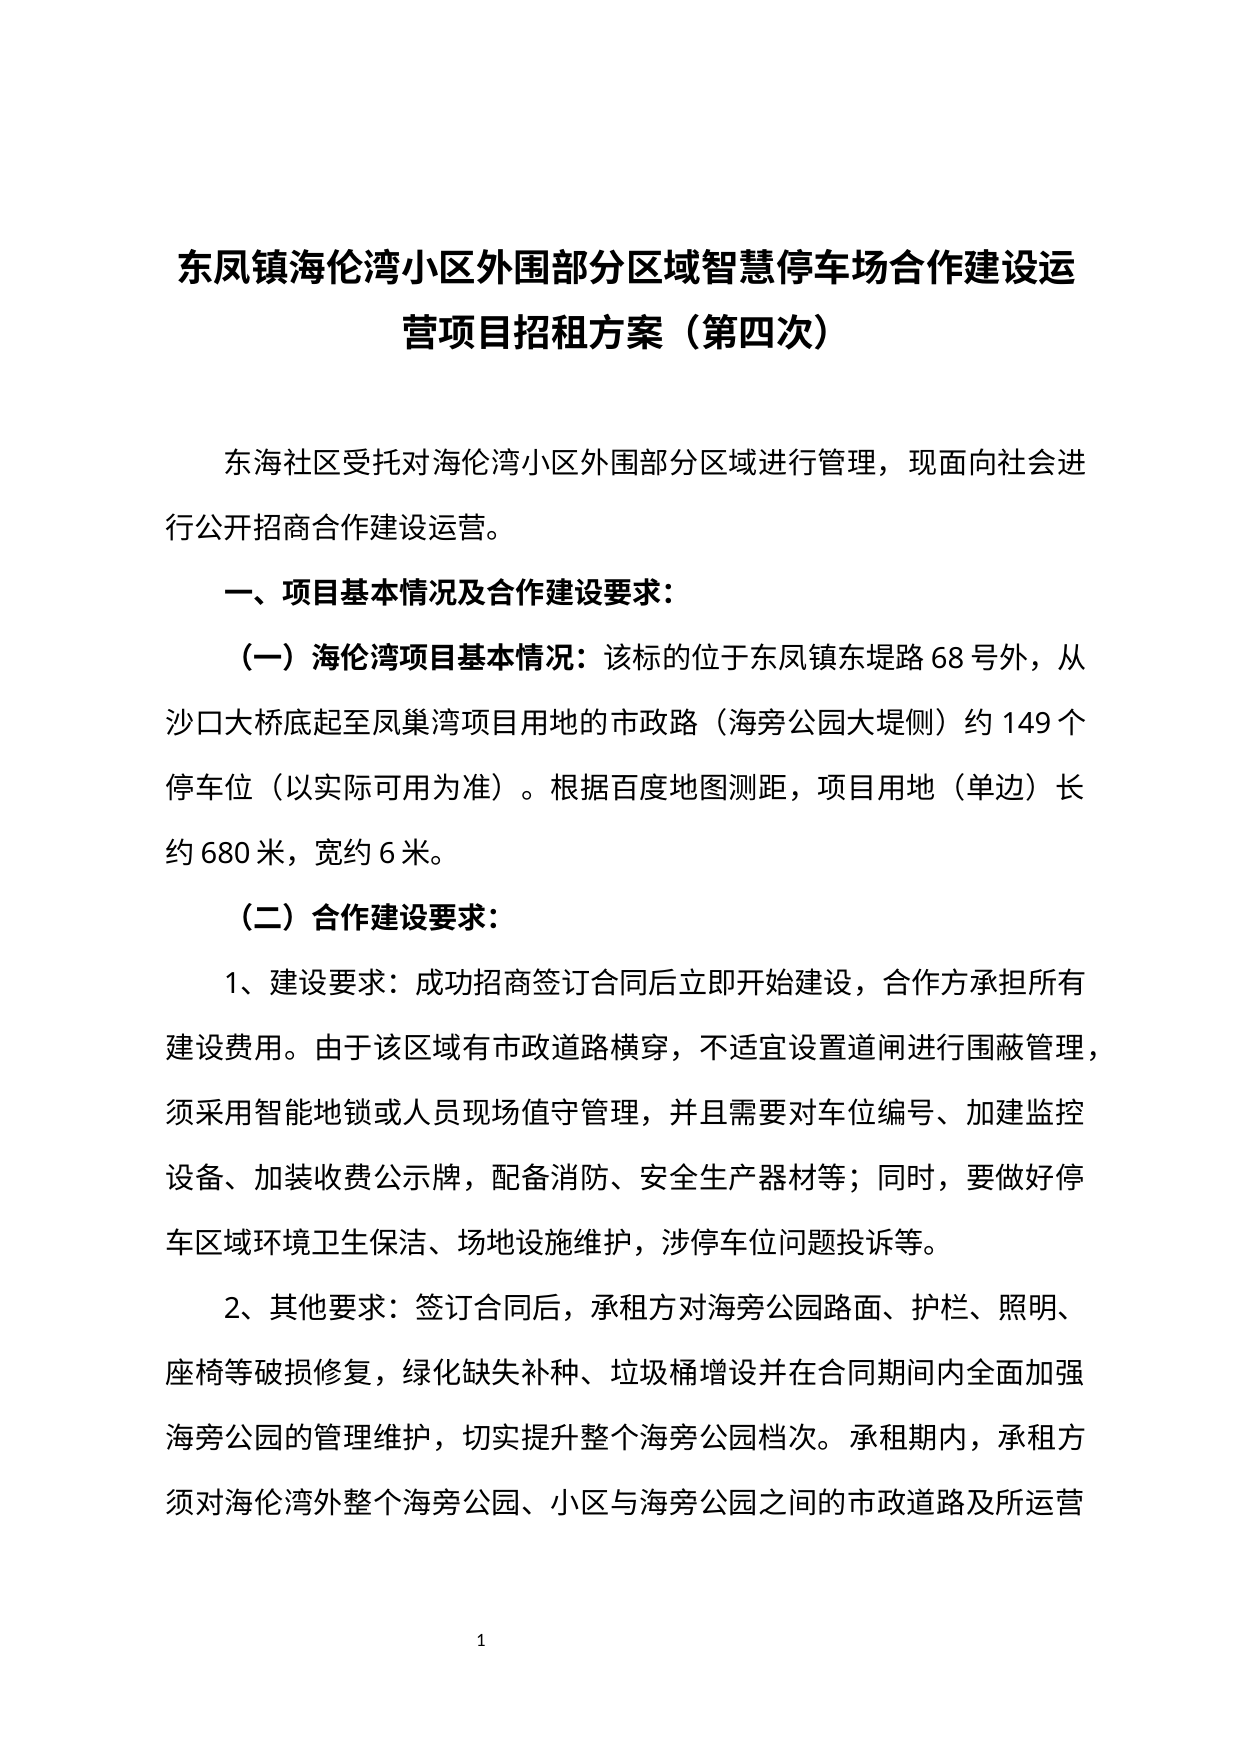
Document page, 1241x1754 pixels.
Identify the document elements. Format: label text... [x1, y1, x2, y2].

text 东海社区受托对海伦湾小区外围部分区域进行管理，现面向社会进行公开招商合作建设运营。 [165, 428, 1087, 558]
text （一）海伦湾项目基本情况：该标的位于东凤镇东堤路68号外，从沙口大桥底起至凤巢湾项目用地的市政路（海旁公园大堤侧）约149个停车位（以实际可用为准）。根据百度地图测距，项目用地（单边）长约680米，宽约6米。 [165, 623, 1087, 883]
text 东凤镇海伦湾小区外围部分区域智慧停车场合作建设运营项目招租方案（第四次） [165, 233, 1087, 363]
text 1、建设要求：成功招商签订合同后立即开始建设，合作方承担所有建设费用。由于该区域有市政道路横穿，不适宜设置道闸进行围蔽管理，须采用智能地锁或人员现场值守管理，并且需要对车位编号、加建监控设备、加装收费公示牌，配备消防、安全生产器材等；同时，要做好停车区域环境卫生保洁、场地设施维护，涉停车位问题投诉等。 [165, 948, 1087, 1273]
text （二）合作建设要求： [165, 883, 1087, 948]
text 一、项目基本情况及合作建设要求： [165, 558, 1087, 623]
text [165, 1273, 1087, 1533]
